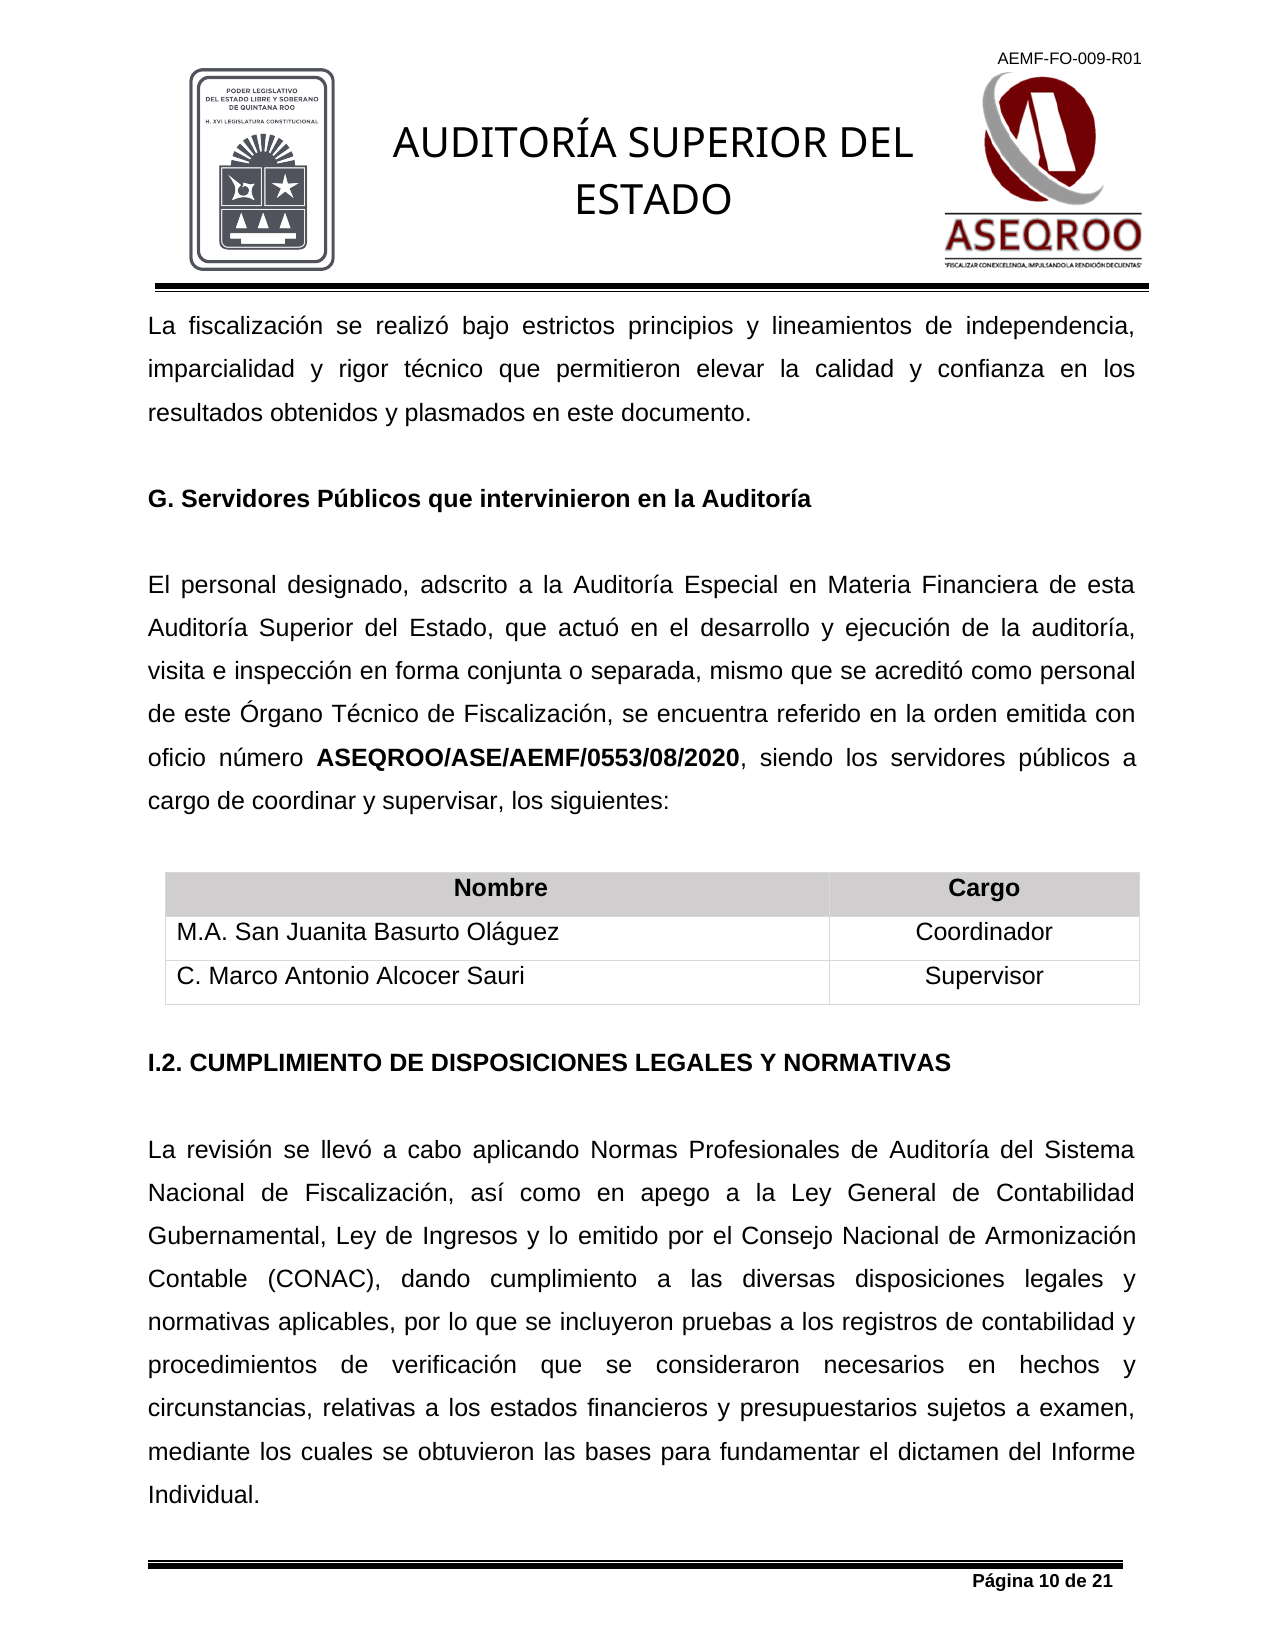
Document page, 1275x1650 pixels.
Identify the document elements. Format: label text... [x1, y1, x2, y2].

text La fiscalización se realizó bajo estrictos principios y lineamientos de independencia, imparcialidad y rigor técnico que permitieron elevar la calidad y confianza en los resultados obtenidos y plasmados en este documento. [148, 311, 1137, 426]
text La revisión se llevó a cabo aplicando Normas Profesionales de Auditoría del Sistema Nacional de Fiscalización, así como en apego a la Ley General de Contabilidad Gubernamental, Ley de Ingresos y lo emitido por el Consejo Nacional de Armonización Contable (CONAC), dando cumplimiento a las diversas disposiciones legales y normativas aplicables, por lo que se incluyeron pruebas a los registros de contabilidad y procedimientos de verificación que se consideraron necesarios en hechos y circunstancias, relativas a los estados financieros y presupuestarios sujetos a examen, mediante los cuales se obtuvieron las bases para fundamentar el dictamen del Informe Individual. [148, 1134, 1137, 1508]
table_cell C. Marco Antonio Alcocer Sauri [166, 961, 829, 1004]
table_cell M.A. San Juanita Basurto Oláguez [166, 917, 829, 960]
table_cell Coordinador [830, 917, 1139, 960]
table_cell Supervisor [830, 961, 1139, 1004]
picture [189, 68, 335, 271]
table_header Cargo [830, 873, 1139, 916]
picture [944, 72, 1142, 268]
table_header Nombre [166, 873, 829, 916]
text I.2. CUMPLIMIENTO DE DISPOSICIONES LEGALES Y NORMATIVAS [148, 1048, 1137, 1077]
text G. Servidores Públicos que intervinieron en la Auditoría [148, 484, 1137, 513]
text El personal designado, adscrito a la Auditoría Especial en Materia Financiera de esta Auditoría Superior del Estado, que actuó en el desarrollo y ejecución de la auditoría, visita e inspección en forma conjunta o separada, mismo que se acreditó como personal de este Órgano Técnico de Fiscalización, se encuentra referido en la orden emitida con oficio número ASEQROO/ASE/AEMF/0553/08/2020, siendo los servidores públicos a cargo de coordinar y supervisar, los siguientes: [148, 570, 1137, 814]
